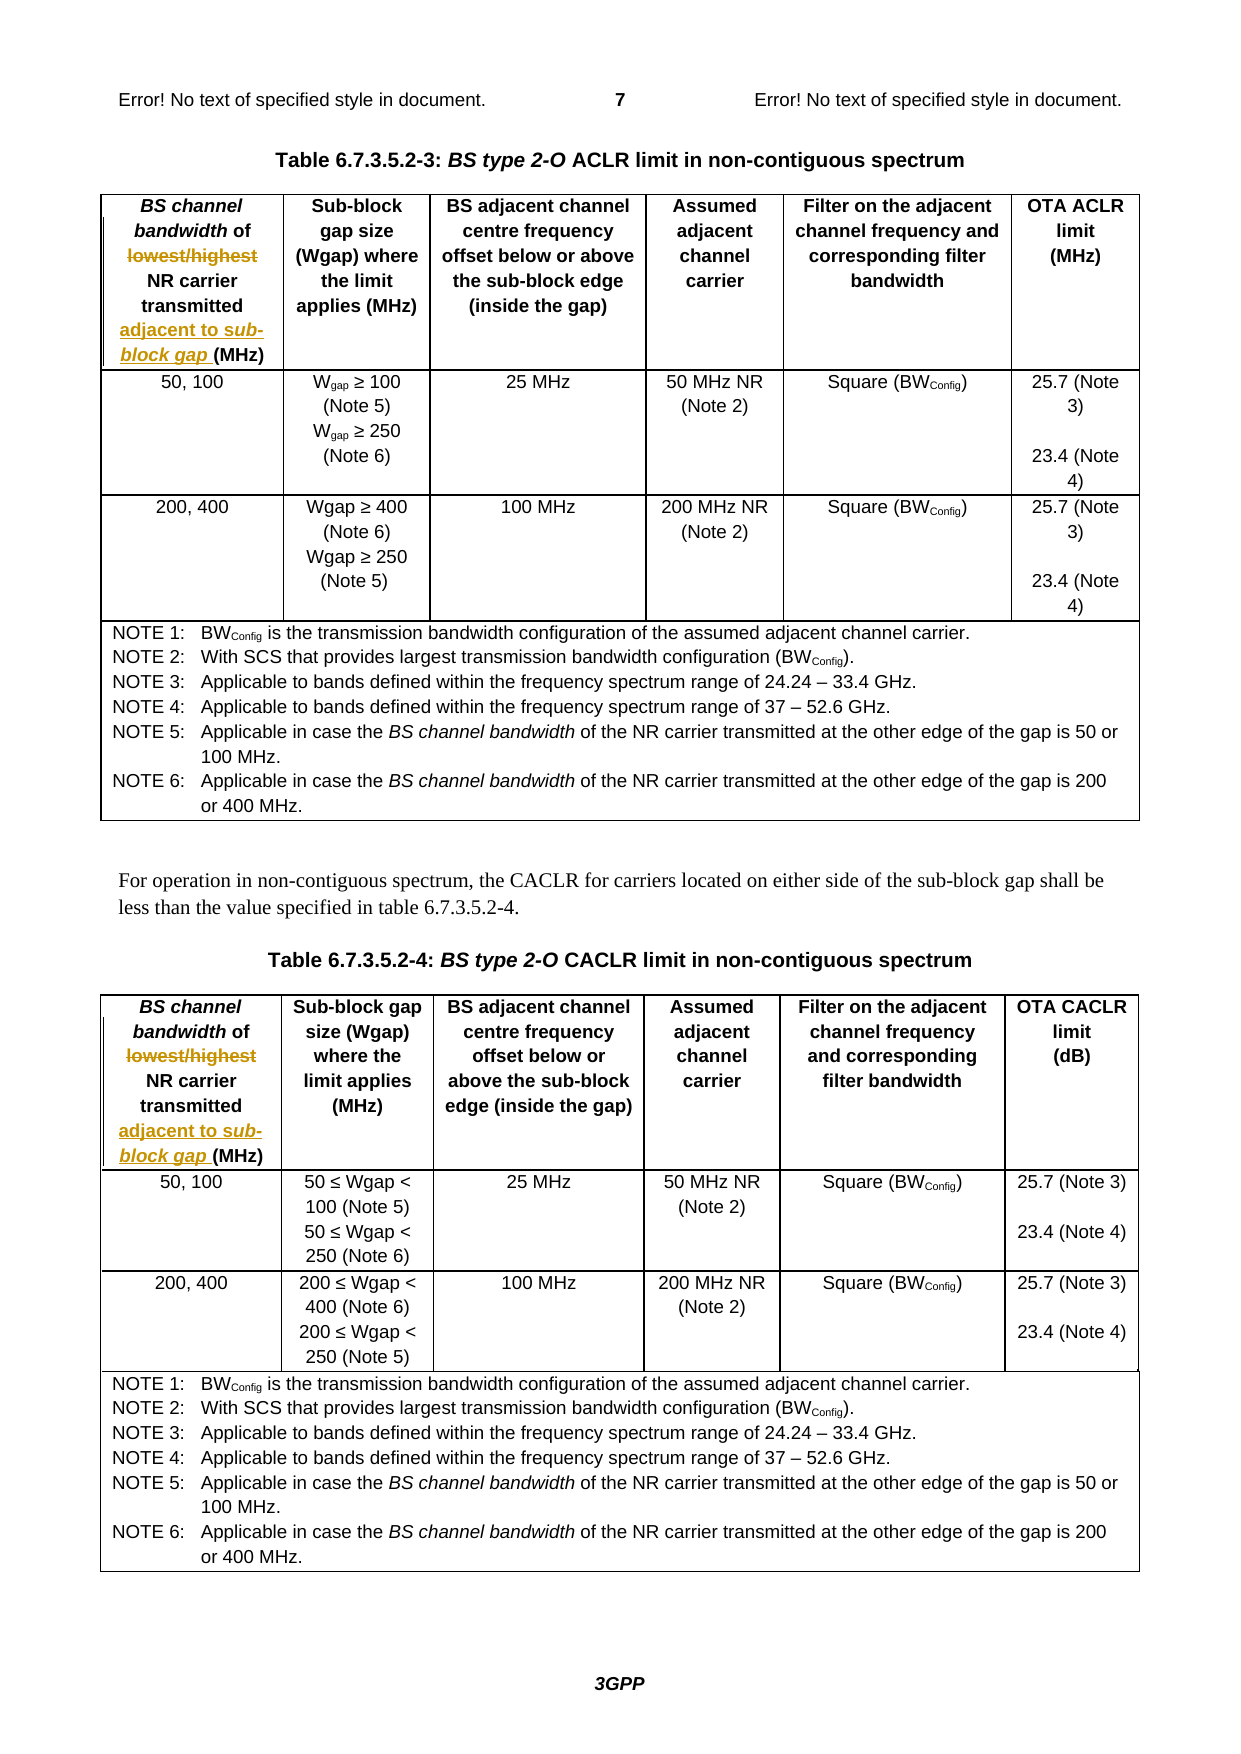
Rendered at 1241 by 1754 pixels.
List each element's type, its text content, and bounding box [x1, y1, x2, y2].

table_header BS adjacent channel centre frequency offset below or above the sub-block edge (inside the gap) [434, 996, 643, 1169]
table_header Assumed adjacent channel carrier [647, 195, 783, 369]
table_cell 200 MHz NR (Note 2) [645, 1272, 779, 1371]
table_cell 25 MHz [434, 1171, 643, 1270]
table_cell Wgap ≥ 100 (Note 5) Wgap ≥ 250 (Note 6) [284, 371, 429, 494]
table_cell NOTE 1: BWConfig is the transmission bandwidth configuration of the assumed adjacent channel carrier. NOTE 2: With SCS that provides largest transmission bandwidth configuration (BWConfig). NOTE 3: Applicable to bands defined within the frequency spectrum range of 24.24 – 33.4 GHz. NOTE 4: Applicable to bands defined within the frequency spectrum range of 37 – 52.6 GHz. NOTE 5: Applicable in case the BS channel bandwidth of the NR carrier transmitted at the other edge of the gap is 50 or 100 MHz. NOTE 6: Applicable in case the BS channel bandwidth of the NR carrier transmitted at the other edge of the gap is 200 or 400 MHz. [101, 1372, 1139, 1571]
table_cell 25.7 (Note 3) 23.4 (Note 4) [1012, 496, 1139, 620]
table_cell 50, 100 [102, 371, 283, 494]
table_cell 50, 100 [101, 1170, 281, 1270]
table_cell Square (BWConfig) [781, 1171, 1004, 1270]
table_cell 200, 400 [101, 1271, 281, 1371]
table_header Sub-block gap size (Wgap) where the limit applies (MHz) [284, 195, 429, 369]
text Table 6.7.3.5.2-3: BS type 2-O ACLR limit in non-contiguous spectrum [118, 147, 1122, 171]
table_cell 200, 400 [102, 496, 283, 620]
table_header Assumed adjacent channel carrier [645, 996, 779, 1169]
table_cell 200 MHz NR (Note 2) [647, 496, 783, 620]
table_cell 25.7 (Note 3) 23.4 (Note 4) [1012, 371, 1139, 494]
table_cell Wgap ≥ 400 (Note 6) Wgap ≥ 250 (Note 5) [284, 496, 429, 620]
table_cell 200 ≤ Wgap < 400 (Note 6) 200 ≤ Wgap < 250 (Note 5) [282, 1272, 433, 1371]
table_cell 100 MHz [434, 1272, 643, 1371]
table_cell 25 MHz [431, 371, 645, 494]
table_cell NOTE 1: BWConfig is the transmission bandwidth configuration of the assumed adjacent channel carrier. NOTE 2: With SCS that provides largest transmission bandwidth configuration (BWConfig). NOTE 3: Applicable to bands defined within the frequency spectrum range of 24.24 – 33.4 GHz. NOTE 4: Applicable to bands defined within the frequency spectrum range of 37 – 52.6 GHz. NOTE 5: Applicable in case the BS channel bandwidth of the NR carrier transmitted at the other edge of the gap is 50 or 100 MHz. NOTE 6: Applicable in case the BS channel bandwidth of the NR carrier transmitted at the other edge of the gap is 200 or 400 MHz. [102, 622, 1139, 820]
table_cell 25.7 (Note 3) 23.4 (Note 4) [1006, 1272, 1138, 1371]
table_cell 50 ≤ Wgap < 100 (Note 5) 50 ≤ Wgap < 250 (Note 6) [282, 1171, 433, 1270]
table_header Filter on the adjacent channel frequency and corresponding filter bandwidth [784, 195, 1011, 369]
table_header BS channel bandwidth of NR carrier transmitted (MHz) [102, 195, 283, 369]
table_cell Square (BWConfig) [781, 1272, 1004, 1371]
table_cell Square (BWConfig) [784, 496, 1011, 620]
table_cell 100 MHz [431, 496, 645, 620]
table_header OTA ACLR limit (MHz) [1012, 195, 1139, 369]
table_header Sub-block gap size (Wgap) where the limit applies (MHz) [282, 996, 433, 1169]
text For operation in non-contiguous spectrum, the CACLR for carriers located on either side of the sub-block gap shall be less than the value specified in table 6.7.3.5.2-4. [118, 868, 1122, 919]
text Table 6.7.3.5.2-4: BS type 2-O CACLR limit in non-contiguous spectrum [118, 948, 1122, 972]
table_cell 50 MHz NR (Note 2) [647, 371, 783, 494]
table_header OTA CACLR limit (dB) [1006, 996, 1138, 1169]
table_header Filter on the adjacent channel frequency and corresponding filter bandwidth [781, 996, 1004, 1169]
table_cell 50 MHz NR (Note 2) [645, 1171, 779, 1270]
table_header BS channel bandwidth of NR carrier transmitted (MHz) [101, 996, 281, 1169]
table_header BS adjacent channel centre frequency offset below or above the sub-block edge (inside the gap) [431, 195, 645, 369]
table_cell 25.7 (Note 3) 23.4 (Note 4) [1006, 1171, 1138, 1270]
table_cell Square (BWConfig) [784, 371, 1011, 494]
